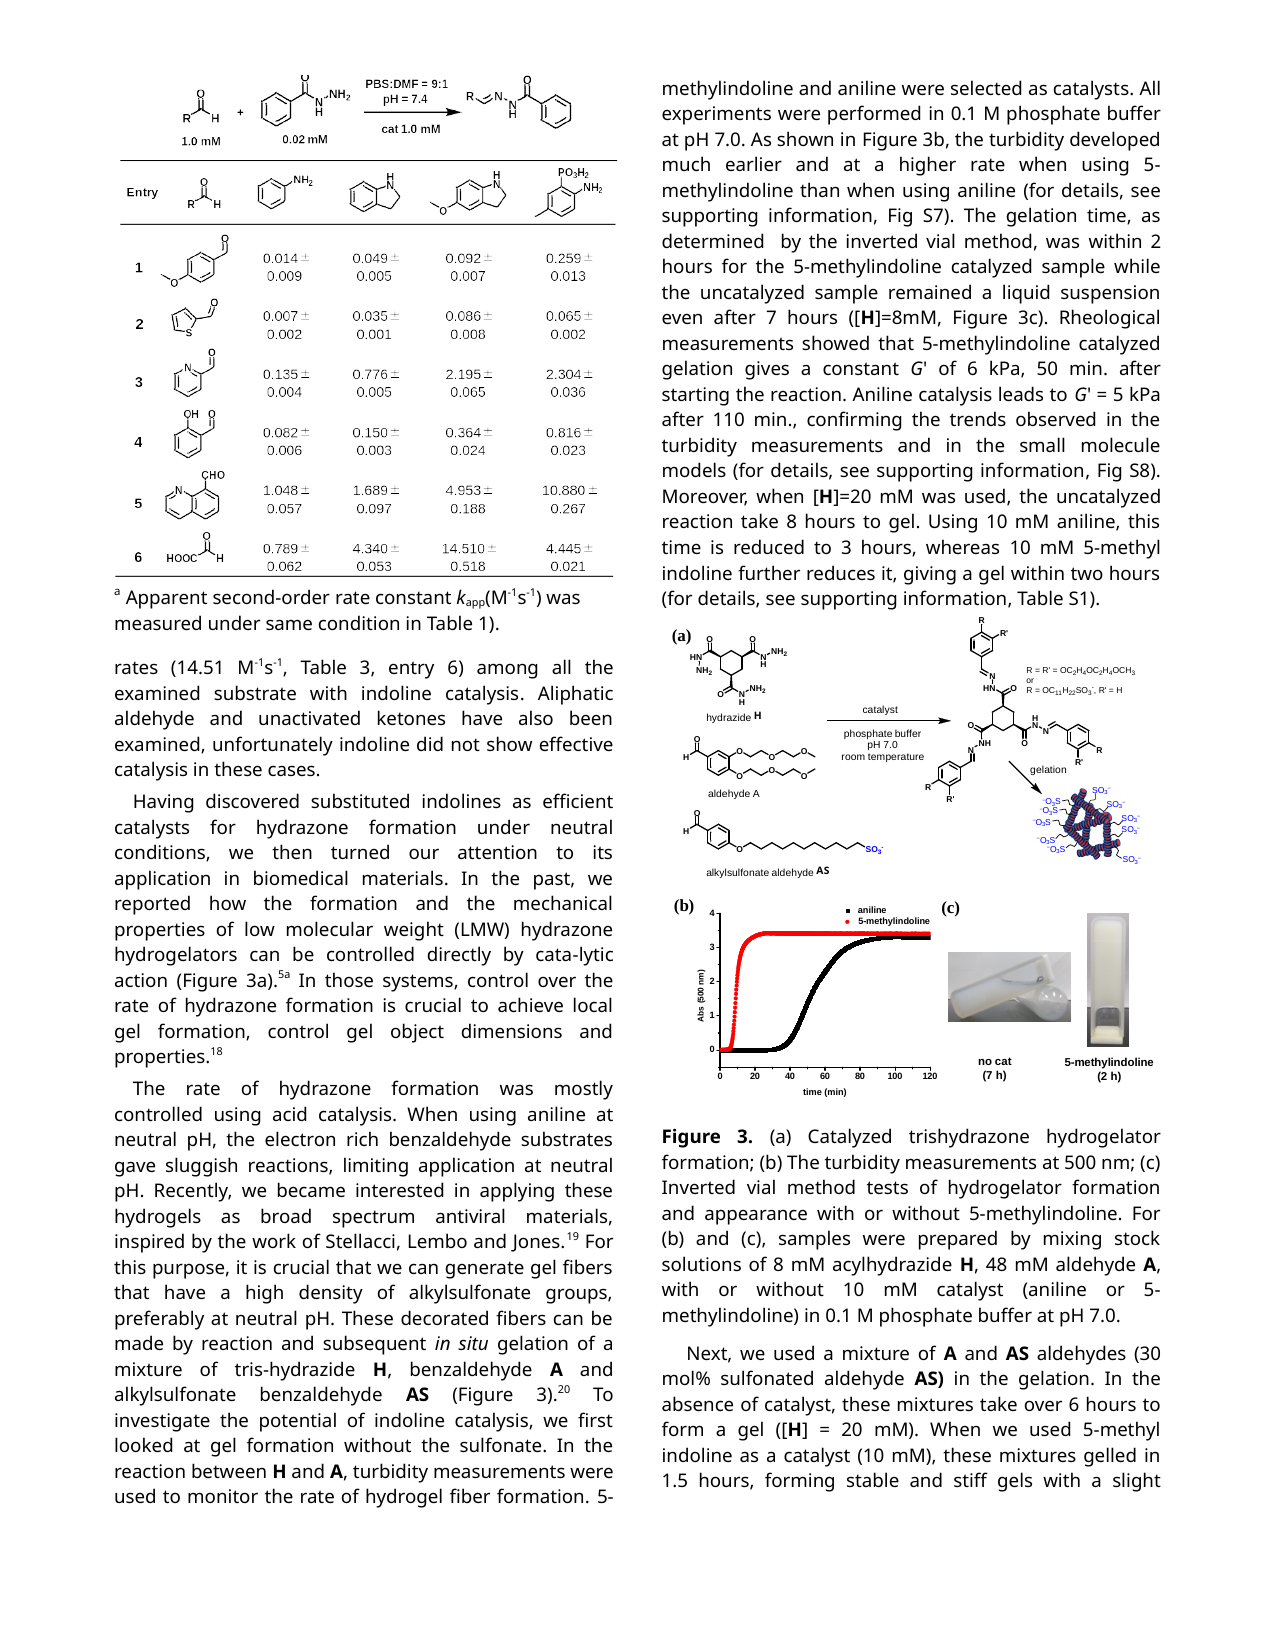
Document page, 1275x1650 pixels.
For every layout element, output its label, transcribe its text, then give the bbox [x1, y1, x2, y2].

text Having discovered substituted indolines as efficient catalysts for hydrazone formation under neutral conditions, we then turned our attention to its application in biomedical materials. In the past, we reported how the formation and the mechanical properties of low molecular weight (LMW) hydrazone hydrogelators can be controlled directly by cata-lytic action (Figure 3a).5a In those systems, control over the rate of hydrazone formation is crucial to achieve local gel formation, control gel object dimensions and properties.18 [114, 788, 613, 1069]
text The rate of hydrazone formation was mostly controlled using acid catalysis. When using aniline at neutral pH, the electron rich benzaldehyde substrates gave sluggish reactions, limiting application at neutral pH. Recently, we became interested in applying these hydrogels as broad spectrum antiviral materials, inspired by the work of Stellacci, Lembo and Jones.19 For this purpose, it is crucial that we can generate gel fibers that have a high density of alkylsulfonate groups, preferably at neutral pH. These decorated fibers can be made by reaction and subsequent in situ gelation of a mixture of tris-hydrazide H, benzaldehyde A and alkylsulfonate benzaldehyde AS (Figure 3).20 To investigate the potential of indoline catalysis, we first looked at gel formation without the sulfonate. In the reaction between H and A, turbidity measurements were used to monitor the rate of hydrogel fiber formation. 5-methylindoline and aniline were selected as catalysts. All experiments were performed in 0.1 M phosphate buffer at pH 7.0. As shown in Figure 3b, the turbidity developed much earlier and at a higher rate when using 5-methylindoline than when using aniline (for details, see supporting information, Fig S7). The gelation time, as determined by the inverted vial method, was within 2 hours for the 5-methylindoline catalyzed sample while the uncatalyzed sample remained a liquid suspension even after 7 hours ([H]=8mM, Figure 3c). Rheological measurements showed that 5-methylindoline catalyzed gelation gives a constant G' of 6 kPa, 50 min. after starting the reaction. Aniline catalysis leads to G' = 5 kPa after 110 min., confirming the trends observed in the turbidity measurements and in the small molecule models (for details, see supporting information, Fig S8). Moreover, when [H]=20 mM was used, the uncatalyzed reaction take 8 hours to gel. Using 10 mM aniline, this time is reduced to 3 hours, whereas 10 mM 5-methyl indoline further reduces it, giving a gel within two hours (for details, see supporting information, Table S1). [114, 1076, 613, 1509]
title a Apparent second-order rate constant kapp(M-1s-1) was measured under same condition in Table 1). [114, 161, 613, 636]
text Figure 3. (a) Catalyzed trishydrazone hydrogelator formation; (b) The turbidity measurements at 500 nm; (c) Inverted vial method tests of hydrogelator formation and appearance with or without 5-methylindoline. For (b) and (c), samples were prepared by mixing stock solutions of 8 mM acylhydrazide H, 48 mM aldehyde A, with or without 10 mM catalyst (aniline or 5-methylindoline) in 0.1 M phosphate buffer at pH 7.0. [661, 1123, 1161, 1328]
text The rate of hydrazone formation was mostly controlled using acid catalysis. When using aniline at neutral pH, the electron rich benzaldehyde substrates gave sluggish reactions, limiting application at neutral pH. Recently, we became interested in applying these hydrogels as broad spectrum antiviral materials, inspired by the work of Stellacci, Lembo and Jones.19 For this purpose, it is crucial that we can generate gel fibers that have a high density of alkylsulfonate groups, preferably at neutral pH. These decorated fibers can be made by reaction and subsequent in situ gelation of a mixture of tris-hydrazide H, benzaldehyde A and alkylsulfonate benzaldehyde AS (Figure 3).20 To investigate the potential of indoline catalysis, we first looked at gel formation without the sulfonate. In the reaction between H and A, turbidity measurements were used to monitor the rate of hydrogel fiber formation. 5-methylindoline and aniline were selected as catalysts. All experiments were performed in 0.1 M phosphate buffer at pH 7.0. As shown in Figure 3b, the turbidity developed much earlier and at a higher rate when using 5-methylindoline than when using aniline (for details, see supporting information, Fig S7). The gelation time, as determined by the inverted vial method, was within 2 hours for the 5-methylindoline catalyzed sample while the uncatalyzed sample remained a liquid suspension even after 7 hours ([H]=8mM, Figure 3c). Rheological measurements showed that 5-methylindoline catalyzed gelation gives a constant G' of 6 kPa, 50 min. after starting the reaction. Aniline catalysis leads to G' = 5 kPa after 110 min., confirming the trends observed in the turbidity measurements and in the small molecule models (for details, see supporting information, Fig S8). Moreover, when [H]=20 mM was used, the uncatalyzed reaction take 8 hours to gel. Using 10 mM aniline, this time is reduced to 3 hours, whereas 10 mM 5-methyl indoline further reduces it, giving a gel within two hours (for details, see supporting information, Table S1). [661, 75, 1161, 611]
text rates (14.51 M-1s-1, Table 3, entry 6) among all the examined substrate with indoline catalysis. Aliphatic aldehyde and unactivated ketones have also been examined, unfortunately indoline did not show effective catalysis in these cases. [114, 655, 613, 782]
